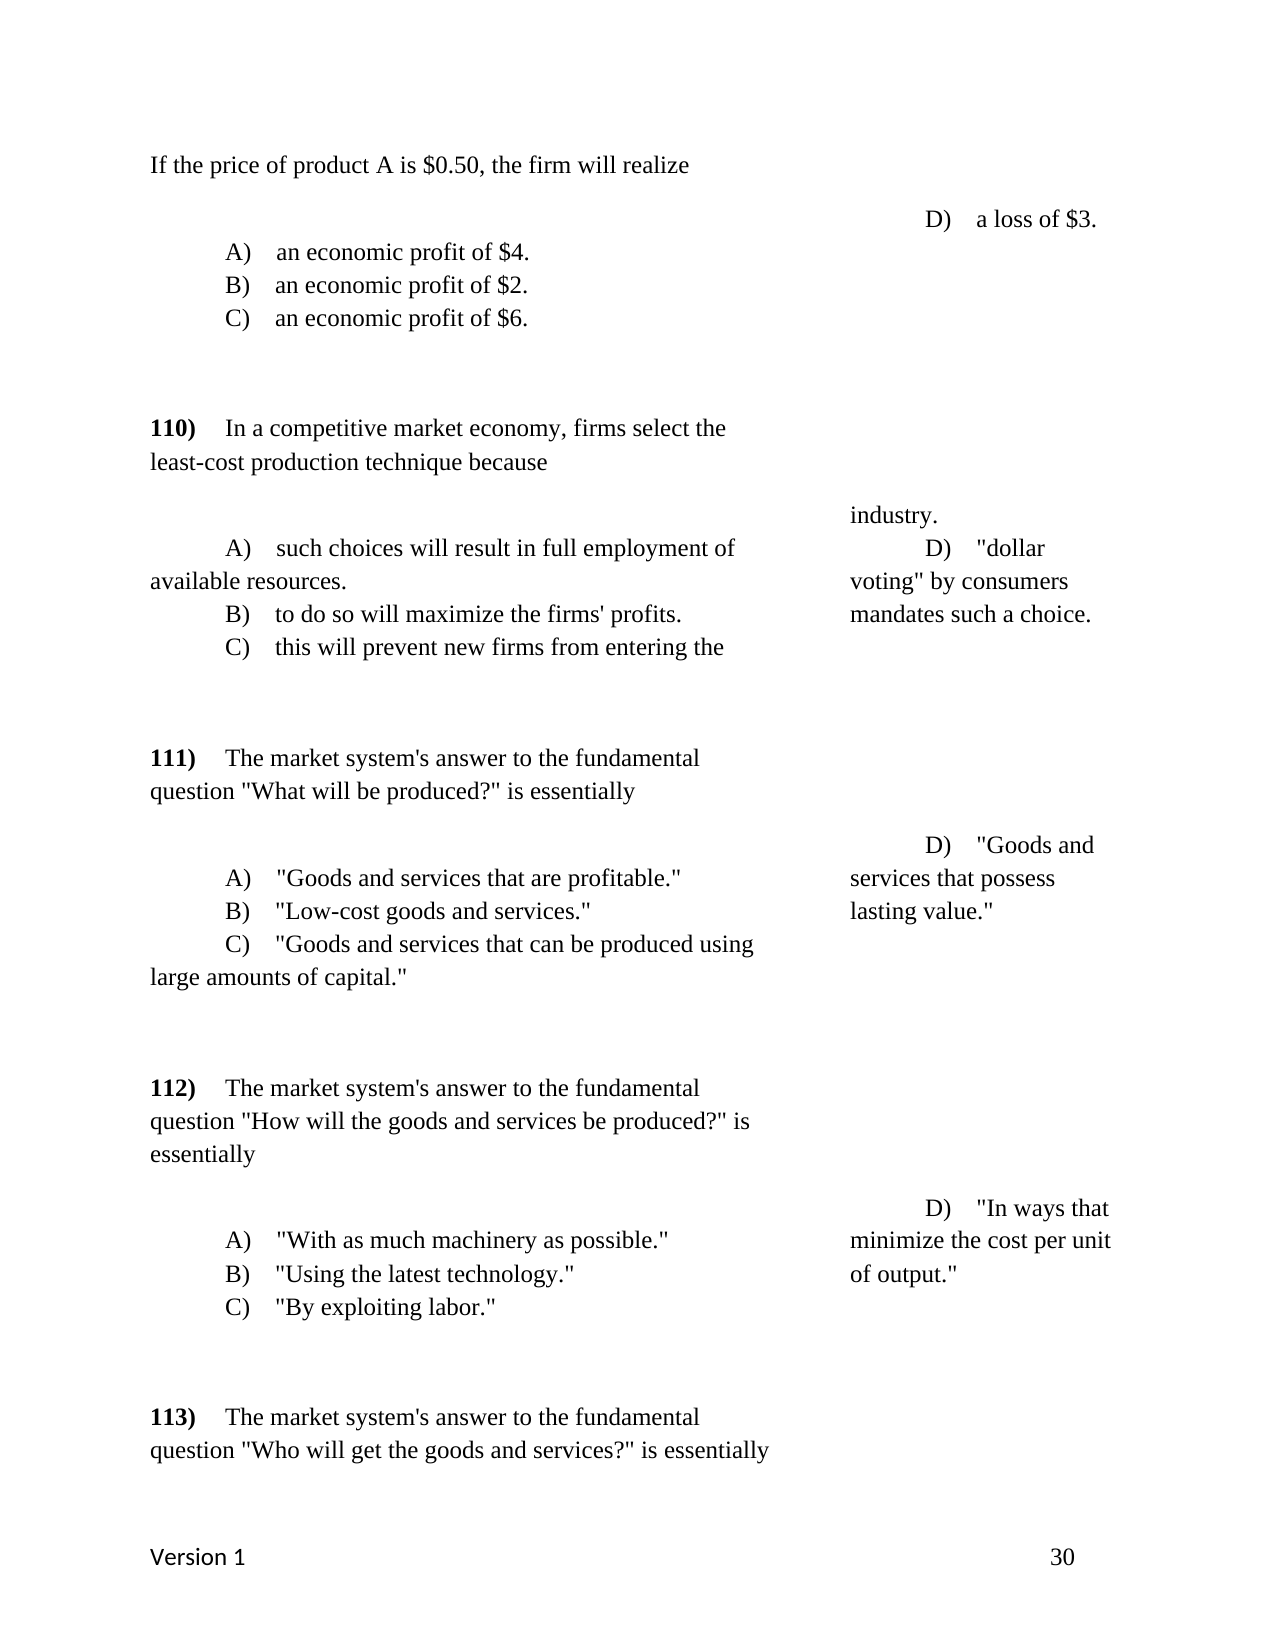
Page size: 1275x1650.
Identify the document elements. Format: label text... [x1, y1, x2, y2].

text 111) The market system's answer to the fundamental question "What will be produced?" is essentially [150, 743, 775, 805]
text If the price of product A is $0.50, the firm will realize [150, 150, 775, 179]
text A) an economic profit of $4. B) an economic profit of $2. C) an economic profit of $6. D) a loss of $3. [850, 204, 1125, 266]
text 112) The market system's answer to the fundamental question "How will the goods and services be produced?" is essentially [150, 1073, 775, 1167]
text 110) In a competitive market economy, firms select the least-cost production technique because [150, 413, 775, 475]
text A) "With as much machinery as possible." B) "Using the latest technology." C) "By exploiting labor." D) "In ways that minimize the cost per unit of output." [150, 1193, 775, 1320]
text A) an economic profit of $4. B) an economic profit of $2. C) an economic profit of $6. D) a loss of $3. [150, 204, 775, 332]
text A) such choices will result in full employment of available resources. B) to do so will maximize the firms' profits. C) this will prevent new firms from entering the industry. D) "dollar voting" by consumers mandates such a choice. [850, 500, 1125, 661]
text A) "Goods and services that are profitable." B) "Low-cost goods and services." C) "Goods and services that can be produced using large amounts of capital." D) "Goods and services that possess lasting value." [850, 830, 1125, 958]
text 113) The market system's answer to the fundamental question "Who will get the goods and services?" is essentially [150, 1402, 775, 1464]
text A) "Goods and services that are profitable." B) "Low-cost goods and services." C) "Goods and services that can be produced using large amounts of capital." D) "Goods and services that possess lasting value." [150, 830, 775, 991]
text A) "With as much machinery as possible." B) "Using the latest technology." C) "By exploiting labor." D) "In ways that minimize the cost per unit of output." [850, 1193, 1125, 1320]
text A) such choices will result in full employment of available resources. B) to do so will maximize the firms' profits. C) this will prevent new firms from entering the industry. D) "dollar voting" by consumers mandates such a choice. [150, 500, 775, 661]
